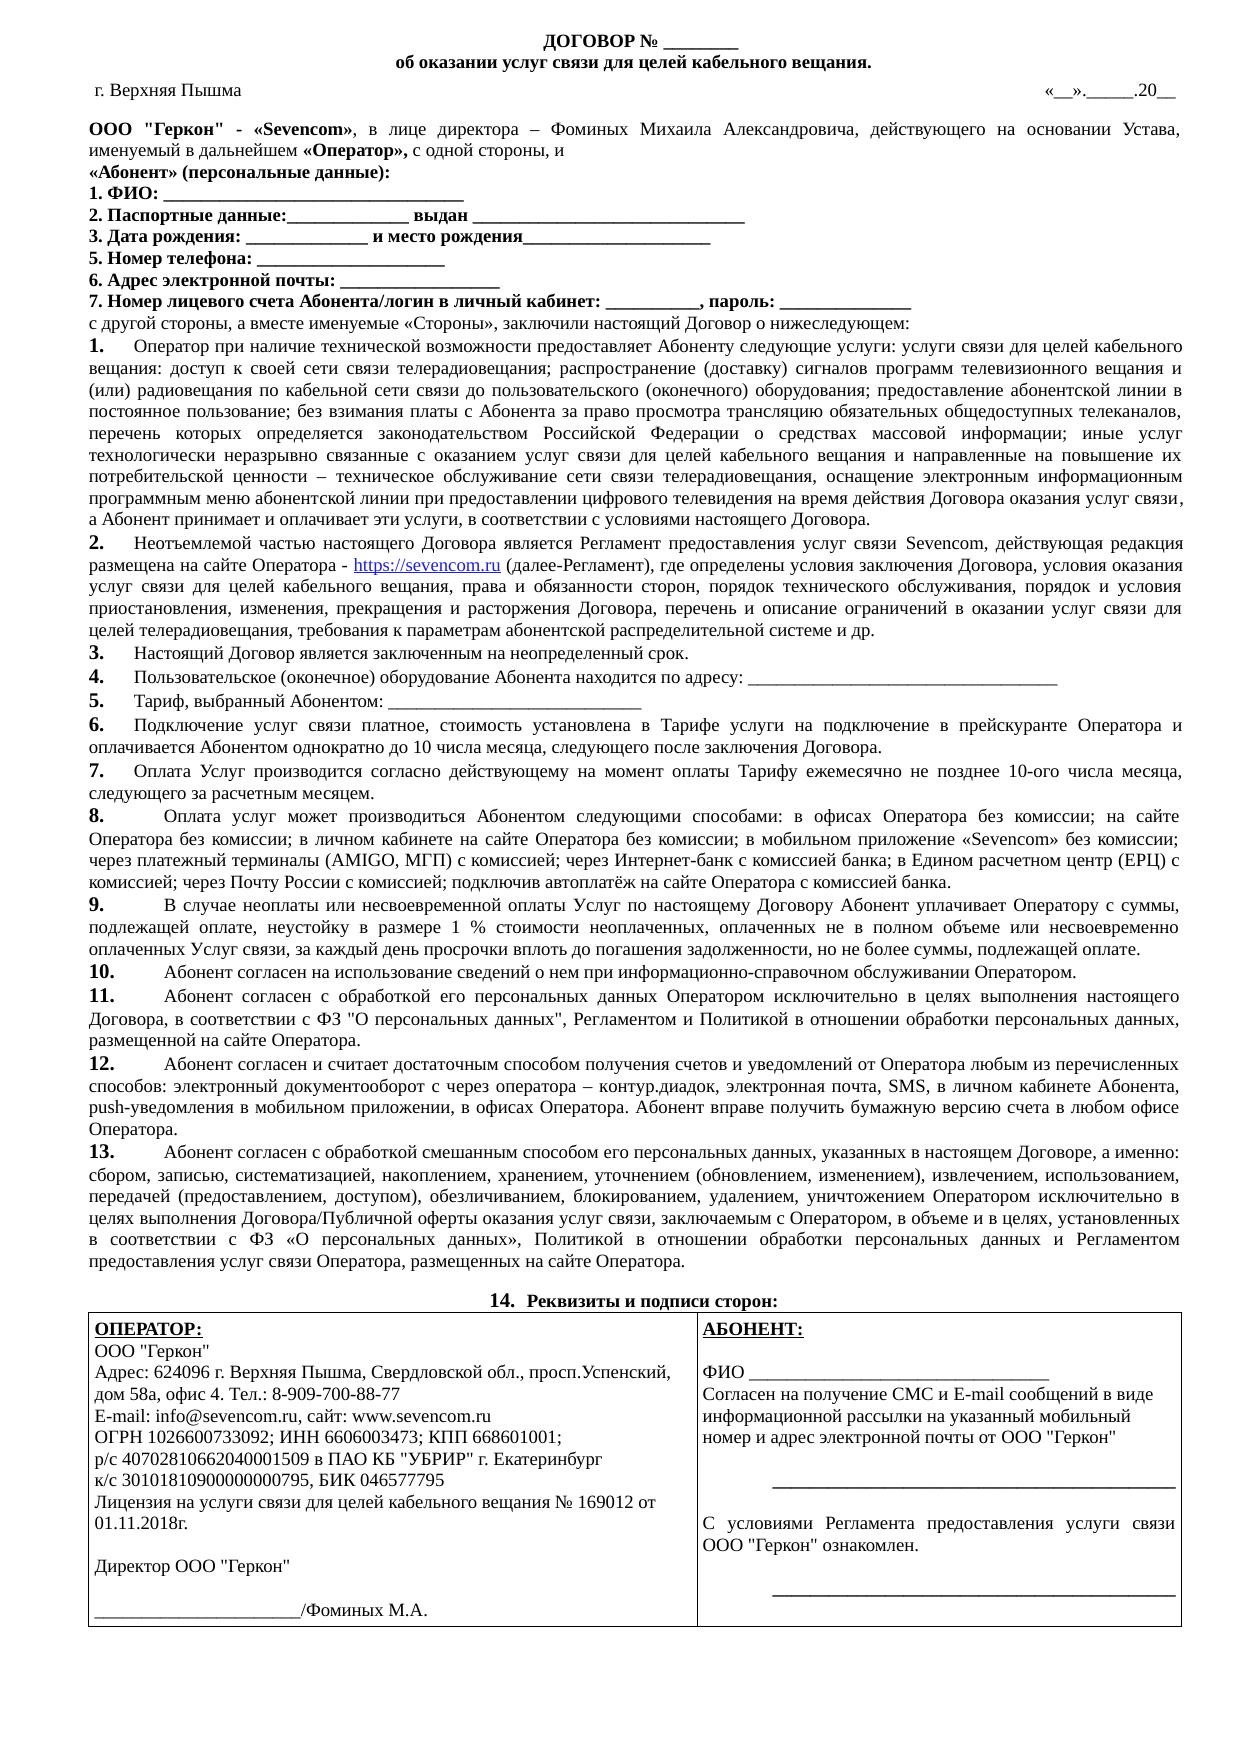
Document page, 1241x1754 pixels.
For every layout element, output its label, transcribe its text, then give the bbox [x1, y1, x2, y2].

text 1. ФИО: ________________________________ [88, 182, 1181, 204]
list Оплата Услуг производится согласно действующему на момент оплаты Тарифу ежемесячно не позднее 10-ого числа месяца, следующего за расчетным месяцем. [88, 758, 1184, 803]
text 5. Номер телефона: ____________________ [88, 247, 1181, 268]
list Абонент согласен с обработкой смешанным способом его персональных данных, указанных в настоящем Договоре, а именно: сбором, записью, систематизацией, накоплением, хранением, уточнением (обновлением, изменением), извлечением, использованием, передачей (предоставлением, доступом), обезличиванием, блокированием, удалением, уничтожением Оператором исключительно в целях выполнения Договора/Публичной оферты оказания услуг связи, заключаемым с Оператором, в объеме и в целях, установленных в соответствии с ФЗ «О персональных данных», Политикой в отношении обработки персональных данных и Регламентом предоставления услуг связи Оператора, размещенных на сайте Оператора. [88, 1139, 1181, 1271]
text ООО "Геркон" - «Sevencom», в лице директора – Фоминых Михаила Александровича, действующего на основании Устава, именуемый в дальнейшем «Оператор», с одной стороны, и [88, 117, 1181, 161]
text ДОГОВОР № ________ [100, 29, 1181, 51]
list Абонент согласен на использование сведений о нем при информационно-справочном обслуживании Оператором. [88, 959, 1181, 983]
table_header «__»._____.20__ [635, 73, 1181, 117]
text об оказании услуг связи для целей кабельного вещания. [83, 51, 1184, 73]
list Пользовательское (оконечное) оборудование Абонента находится по адресу: _________________________________ [88, 664, 1184, 688]
list Подключение услуг связи платное, стоимость установлена в Тарифе услуги на подключение в прейскуранте Оператора и оплачивается Абонентом однократно до 10 числа месяца, следующего после заключения Договора. [88, 712, 1184, 758]
text 2. Паспортные данные:_____________ выдан _____________________________ [88, 204, 1181, 225]
list Реквизиты и подписи сторон: [83, 1288, 1184, 1312]
list Настоящий Договор является заключенным на неопределенный срок. [88, 640, 1184, 664]
table_header ОПЕРАТОР: ООО "Геркон" Адрес: 624096 г. Верхняя Пышма, Свердловской обл., просп.Успенский, дом 58а, офис 4. Тел.: 8-909-700-88-77 E-mail: info@sevencom.ru, сайт: www.sevencom.ru ОГРН 1026600733092; ИНН 6606003473; КПП 668601001; р/с 40702810662040001509 в ПАО КБ "УБРИР" г. Екатеринбург к/с 30101810900000000795, БИК 046577795 Лицензия на услуги связи для целей кабельного вещания № 169012 от 01.11.2018г. Директор ООО "Геркон" ______________________/Фоминых М.А. [89, 1313, 697, 1626]
table_header г. Верхняя Пышма [89, 73, 635, 117]
text с другой стороны, а вместе именуемые «Стороны», заключили настоящий Договор о нижеследующем: [88, 312, 1181, 333]
list Абонент согласен с обработкой его персональных данных Оператором исключительно в целях выполнения настоящего Договора, в соответствии с ФЗ "О персональных данных", Регламентом и Политикой в отношении обработки персональных данных, размещенной на сайте Оператора. [88, 983, 1181, 1051]
list Неотъемлемой частью настоящего Договора является Регламент предоставления услуг связи Sevencom, действующая редакция размещена на сайте Оператора - https://sevencom.ru (далее-Регламент), где определены условия заключения Договора, условия оказания услуг связи для целей кабельного вещания, права и обязанности сторон, порядок технического обслуживания, порядок и условия приостановления, изменения, прекращения и расторжения Договора, перечень и описание ограничений в оказании услуг связи для целей телерадиовещания, требования к параметрам абонентской распределительной системе и др. [88, 530, 1184, 640]
text 6. Адрес электронной почты: _________________ [88, 268, 1181, 290]
list В случае неоплаты или несвоевременной оплаты Услуг по настоящему Договору Абонент уплачивает Оператору с суммы, подлежащей оплате, неустойку в размере 1 % стоимости неоплаченных, оплаченных не в полном объеме или несвоевременно оплаченных Услуг связи, за каждый день просрочки вплоть до погашения задолженности, но не более суммы, подлежащей оплате. [88, 892, 1181, 959]
list Тариф, выбранный Абонентом: ___________________________ [88, 688, 1184, 712]
list Оператор при наличие технической возможности предоставляет Абоненту следующие услуги: услуги связи для целей кабельного вещания: доступ к своей сети связи телерадиовещания; распространение (доставку) сигналов программ телевизионного вещания и (или) радиовещания по кабельной сети связи до пользовательского (оконечного) оборудования; предоставление абонентской линии в постоянное пользование; без взимания платы с Абонента за право просмотра трансляцию обязательных общедоступных телеканалов, перечень которых определяется законодательством Российской Федерации о средствах массовой информации; иные услуг технологически неразрывно связанные с оказанием услуг связи для целей кабельного вещания и направленные на повышение их потребительской ценности – техническое обслуживание сети связи телерадиовещания, оснащение электронным информационным программным меню абонентской линии при предоставлении цифрового телевидения на время действия Договора оказания услуг связи, а Абонент принимает и оплачивает эти услуги, в соответствии с условиями настоящего Договора. [88, 333, 1184, 530]
text 7. Номер лицевого счета Абонента/логин в личный кабинет: __________, пароль: ______________ [88, 290, 1181, 312]
list Абонент согласен и считает достаточным способом получения счетов и уведомлений от Оператора любым из перечисленных способов: электронный документооборот с через оператора – контур.диадок, электронная почта, SMS, в личном кабинете Абонента, push-уведомления в мобильном приложении, в офисах Оператора. Абонент вправе получить бумажную версию счета в любом офисе Оператора. [88, 1051, 1181, 1139]
list Оплата услуг может производиться Абонентом следующими способами: в офисах Оператора без комиссии; на сайте Оператора без комиссии; в личном кабинете на сайте Оператора без комиссии; в мобильном приложение «Sevencom» без комиссии; через платежный терминалы (AMIGO, МГП) с комиссией; через Интернет-банк с комиссией банка; в Едином расчетном центр (ЕРЦ) с комиссией; через Почту России с комиссией; подключив автоплатёж на сайте Оператора с комиссией банка. [88, 803, 1181, 892]
text 3. Дата рождения: _____________ и место рождения____________________ [88, 225, 1181, 247]
table_header АБОНЕНТ: ФИО ________________________________ Согласен на получение СМС и E-mail сообщений в виде информационной рассылки на указанный мобильный номер и адрес электронной почты от ООО "Геркон" ___________________________________________ С условиями Регламента предоставления услуги связи ООО "Геркон" ознакомлен. ___________________________________________ [698, 1313, 1181, 1626]
text «Абонент» (персональные данные): [88, 161, 1181, 182]
